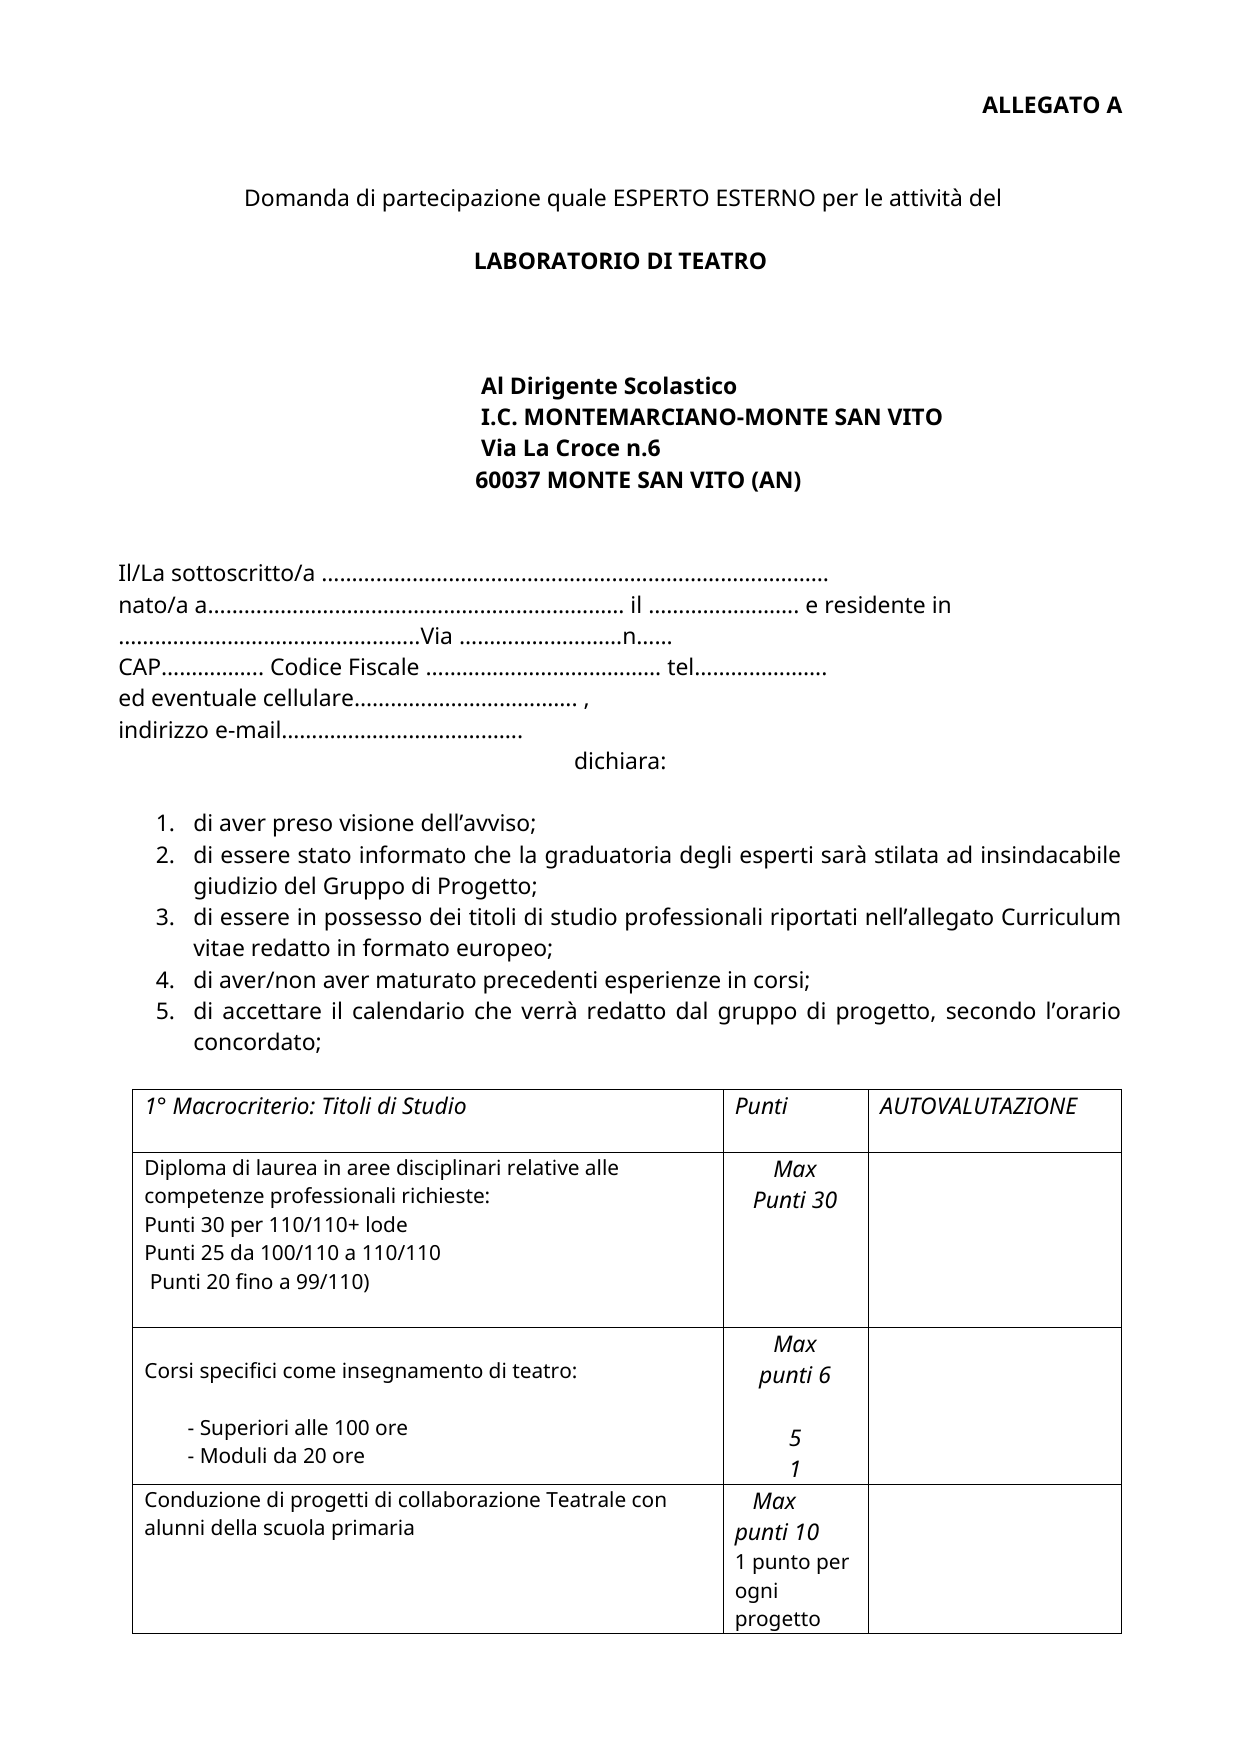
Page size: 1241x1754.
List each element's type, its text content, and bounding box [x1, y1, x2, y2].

table_cell Corsi specifici come insegnamento di teatro: - Superiori alle 100 ore - Moduli da 20 ore [133, 1328, 723, 1484]
table_cell Conduzione di progetti di collaborazione Teatrale con alunni della scuola primaria [133, 1485, 723, 1633]
text nato/a a…………………………………………………………… il ……………………. e residente in …………………………………………..Via ………………………n…… [118, 589, 1122, 651]
table_header 1° Macrocriterio: Titoli di Studio [133, 1090, 723, 1152]
table_header AUTOVALUTAZIONE [869, 1090, 1121, 1152]
text I.C. MONTEMARCIANO-MONTE SAN VITO [118, 401, 1122, 432]
table_cell [869, 1153, 1121, 1327]
table_cell Diploma di laurea in aree disciplinari relative alle competenze professionali richieste: Punti 30 per 110/110+ lode Punti 25 da 100/110 a 110/110 Punti 20 fino a 99/110) [133, 1153, 723, 1327]
table_cell [869, 1328, 1121, 1484]
table_cell Max Punti 30 [724, 1153, 868, 1327]
text 60037 MONTE SAN VITO (AN) [118, 464, 1122, 495]
table_cell Max punti 10 1 punto per ogni progetto [724, 1485, 868, 1633]
text Il/La sottoscritto/a ………………………………………………………………………… [118, 557, 1122, 589]
table_header Punti [724, 1090, 868, 1152]
text Domanda di partecipazione quale ESPERTO ESTERNO per le attività del [118, 182, 1122, 214]
table_cell [869, 1485, 1121, 1633]
text ed eventuale cellulare………………………………. , [118, 682, 1122, 714]
list di aver preso visione dell’avviso; [156, 807, 1122, 839]
text dichiara: [118, 745, 1122, 776]
text Al Dirigente Scolastico [118, 370, 1122, 401]
list di accettare il calendario che verrà redatto dal gruppo di progetto, secondo l’orario concordato; [156, 995, 1122, 1057]
text indirizzo e-mail…………………………………. [118, 714, 1122, 745]
text Via La Croce n.6 [118, 432, 1122, 464]
text ALLEGATO A [118, 89, 1122, 120]
list di aver/non aver maturato precedenti esperienze in corsi; [156, 964, 1122, 995]
text LABORATORIO DI TEATRO [118, 245, 1122, 276]
list di essere stato informato che la graduatoria degli esperti sarà stilata ad insindacabile giudizio del Gruppo di Progetto; [156, 839, 1122, 901]
text CAP…………….. Codice Fiscale ………………………………… tel…………………. [118, 651, 1122, 682]
table_cell Max punti 6 5 1 [724, 1328, 868, 1484]
list di essere in possesso dei titoli di studio professionali riportati nell’allegato Curriculum vitae redatto in formato europeo; [156, 901, 1122, 964]
